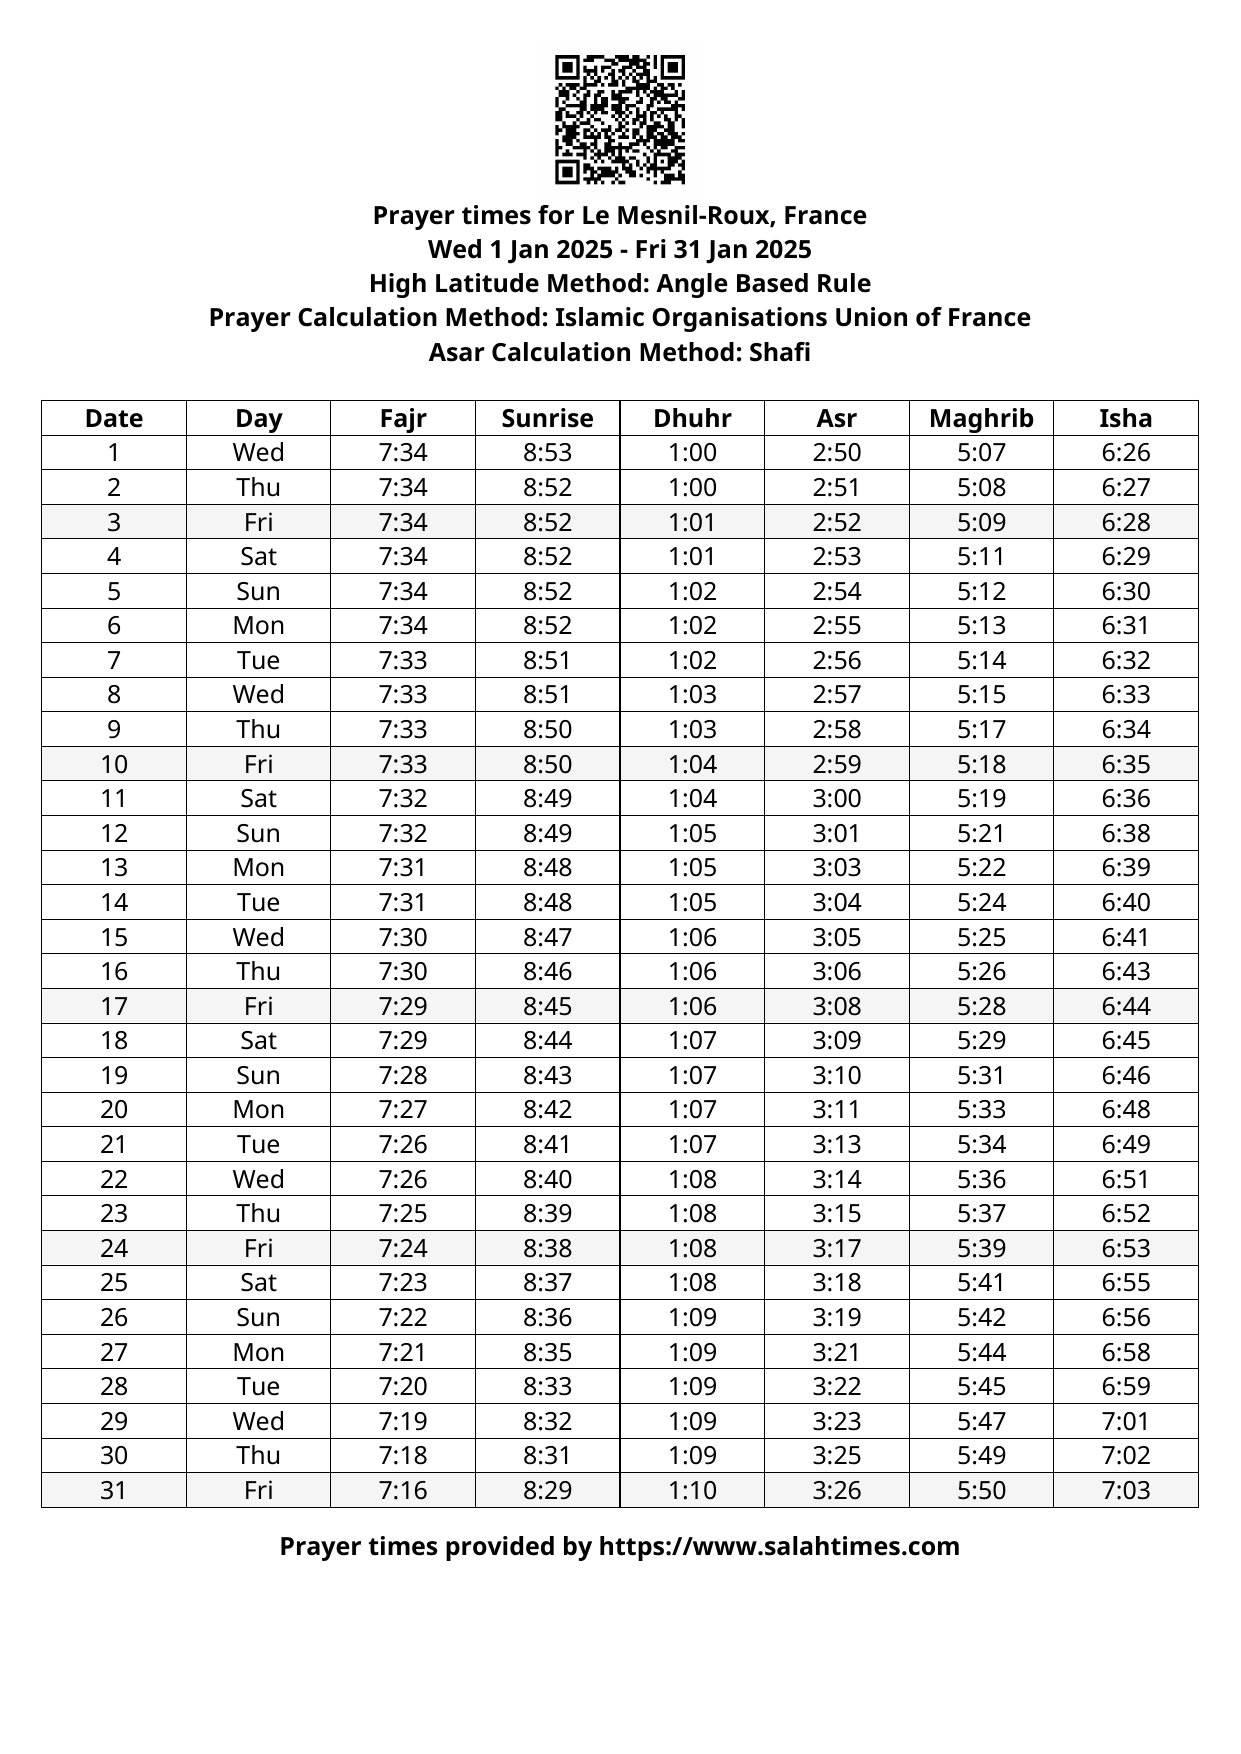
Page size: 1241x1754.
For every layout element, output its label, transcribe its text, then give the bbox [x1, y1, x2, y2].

table_header Fajr [331, 401, 475, 434]
table_cell 7:28 [331, 1058, 475, 1092]
table_cell 5:19 [910, 781, 1053, 815]
table_cell 6:59 [1054, 1369, 1198, 1403]
table_cell 8:38 [476, 1231, 619, 1264]
table_cell 23 [42, 1196, 186, 1230]
table_cell 7:33 [331, 747, 475, 780]
table_cell 8:50 [476, 712, 619, 746]
table_cell Wed [187, 436, 330, 469]
table_cell 1:00 [621, 470, 764, 504]
table_cell 1:08 [621, 1266, 764, 1299]
table_cell 6:43 [1054, 954, 1198, 988]
table_cell 7:34 [331, 505, 475, 538]
table_cell 1:05 [621, 851, 764, 884]
table_cell 20 [42, 1093, 186, 1126]
table_cell 8:49 [476, 781, 619, 815]
table_cell 26 [42, 1300, 186, 1334]
table_cell Sat [187, 539, 330, 573]
table_cell 7:29 [331, 989, 475, 1022]
table_cell 5:44 [910, 1335, 1053, 1368]
table_cell Thu [187, 470, 330, 504]
table_cell 1:01 [621, 539, 764, 573]
table_cell 3:26 [765, 1473, 909, 1507]
table_cell 7:34 [331, 574, 475, 607]
table_cell 7:34 [331, 470, 475, 504]
table_cell 6:49 [1054, 1127, 1198, 1161]
table_cell Sat [187, 1024, 330, 1057]
table_cell 7:31 [331, 885, 475, 919]
table_cell 1:03 [621, 712, 764, 746]
table_cell 12 [42, 816, 186, 849]
table_cell 2:53 [765, 539, 909, 573]
table_cell 8:46 [476, 954, 619, 988]
table_cell 5:36 [910, 1162, 1053, 1195]
table_header Date [42, 401, 186, 434]
table_cell 1:08 [621, 1162, 764, 1195]
table_cell 6:46 [1054, 1058, 1198, 1092]
table_cell 5 [42, 574, 186, 607]
table_cell Sun [187, 1058, 330, 1092]
table_cell 1:04 [621, 747, 764, 780]
table_cell 8:33 [476, 1369, 619, 1403]
table_cell 3:15 [765, 1196, 909, 1230]
table_cell 3:01 [765, 816, 909, 849]
table_cell 5:12 [910, 574, 1053, 607]
table_cell 25 [42, 1266, 186, 1299]
table_cell 7:03 [1054, 1473, 1198, 1507]
table_cell 15 [42, 920, 186, 953]
table_cell 6:35 [1054, 747, 1198, 780]
table_cell Fri [187, 1473, 330, 1507]
table_cell 1:06 [621, 920, 764, 953]
table_cell 3:04 [765, 885, 909, 919]
table_cell 5:47 [910, 1404, 1053, 1437]
table_cell 6:55 [1054, 1266, 1198, 1299]
table_cell 8:36 [476, 1300, 619, 1334]
table_cell 6:32 [1054, 643, 1198, 677]
table_cell 5:28 [910, 989, 1053, 1022]
table_cell 6:53 [1054, 1231, 1198, 1264]
table_cell 1:07 [621, 1058, 764, 1092]
table_cell 6:27 [1054, 470, 1198, 504]
table_cell 3:08 [765, 989, 909, 1022]
table_cell Tue [187, 643, 330, 677]
table_cell 1:01 [621, 505, 764, 538]
table_cell 5:22 [910, 851, 1053, 884]
table_cell 3:21 [765, 1335, 909, 1368]
table_cell 1:02 [621, 574, 764, 607]
table_cell 8:52 [476, 574, 619, 607]
table_cell 8:32 [476, 1404, 619, 1437]
table_cell 1:05 [621, 885, 764, 919]
table_cell 7:32 [331, 781, 475, 815]
table_cell 7:16 [331, 1473, 475, 1507]
table_cell 8:47 [476, 920, 619, 953]
table_cell Sun [187, 574, 330, 607]
table_cell 5:24 [910, 885, 1053, 919]
table_cell 6:58 [1054, 1335, 1198, 1368]
table_cell 5:07 [910, 436, 1053, 469]
table_cell 8:49 [476, 816, 619, 849]
table_cell 7:34 [331, 436, 475, 469]
table_cell 31 [42, 1473, 186, 1507]
text Wed 1 Jan 2025 - Fri 31 Jan 2025 [42, 232, 1198, 266]
table_cell Thu [187, 712, 330, 746]
table_cell 6:56 [1054, 1300, 1198, 1334]
table_cell 6:34 [1054, 712, 1198, 746]
table_cell 27 [42, 1335, 186, 1368]
table_cell 2:59 [765, 747, 909, 780]
table_cell 5:17 [910, 712, 1053, 746]
table_cell 7:33 [331, 678, 475, 711]
table_cell 17 [42, 989, 186, 1022]
table_header Isha [1054, 401, 1198, 434]
table_cell 19 [42, 1058, 186, 1092]
table_cell 5:18 [910, 747, 1053, 780]
table_cell Thu [187, 954, 330, 988]
table_cell 6:41 [1054, 920, 1198, 953]
table_cell 3:23 [765, 1404, 909, 1437]
table_cell 2:58 [765, 712, 909, 746]
table_cell 1:04 [621, 781, 764, 815]
table_cell Mon [187, 1093, 330, 1126]
table_cell 7:26 [331, 1127, 475, 1161]
table_cell 5:31 [910, 1058, 1053, 1092]
table_cell 8:40 [476, 1162, 619, 1195]
table_cell 28 [42, 1369, 186, 1403]
table_cell 1:07 [621, 1093, 764, 1126]
table_cell 2:57 [765, 678, 909, 711]
table_cell 8:50 [476, 747, 619, 780]
table_cell 7:27 [331, 1093, 475, 1126]
table_cell 3 [42, 505, 186, 538]
table_cell 6:28 [1054, 505, 1198, 538]
table_cell 3:22 [765, 1369, 909, 1403]
table_cell 8:42 [476, 1093, 619, 1126]
table_cell Fri [187, 989, 330, 1022]
table_cell 18 [42, 1024, 186, 1057]
table_cell 7:22 [331, 1300, 475, 1334]
table_cell 1:00 [621, 436, 764, 469]
table_cell 6:26 [1054, 436, 1198, 469]
text High Latitude Method: Angle Based Rule [42, 266, 1198, 300]
table_cell 6:40 [1054, 885, 1198, 919]
table_cell 8:52 [476, 470, 619, 504]
table_cell 1:09 [621, 1439, 764, 1472]
table_cell 1:05 [621, 816, 764, 849]
table_cell 21 [42, 1127, 186, 1161]
table_cell 3:17 [765, 1231, 909, 1264]
table_cell 7:21 [331, 1335, 475, 1368]
table_cell 3:06 [765, 954, 909, 988]
table_cell 8:48 [476, 851, 619, 884]
table_cell 13 [42, 851, 186, 884]
text Asar Calculation Method: Shafi [42, 334, 1198, 368]
table_cell 6:52 [1054, 1196, 1198, 1230]
table_cell 3:19 [765, 1300, 909, 1334]
table_cell 5:37 [910, 1196, 1053, 1230]
table_cell 2:50 [765, 436, 909, 469]
table_cell Sun [187, 816, 330, 849]
table_cell Tue [187, 885, 330, 919]
table_cell 6:39 [1054, 851, 1198, 884]
table_cell 5:08 [910, 470, 1053, 504]
table_cell 8:51 [476, 643, 619, 677]
table_cell 5:50 [910, 1473, 1053, 1507]
table_cell 3:13 [765, 1127, 909, 1161]
table_cell 8:31 [476, 1439, 619, 1472]
table_cell 3:14 [765, 1162, 909, 1195]
table_cell 8:41 [476, 1127, 619, 1161]
table_cell 6:36 [1054, 781, 1198, 815]
table_cell Mon [187, 609, 330, 642]
table_cell 1:09 [621, 1369, 764, 1403]
table_cell Wed [187, 1404, 330, 1437]
table_cell 7:30 [331, 954, 475, 988]
table_cell 7:18 [331, 1439, 475, 1472]
table_cell 1:06 [621, 989, 764, 1022]
table_cell Sat [187, 781, 330, 815]
table_cell 5:33 [910, 1093, 1053, 1126]
table_cell 1:02 [621, 609, 764, 642]
table_cell 9 [42, 712, 186, 746]
table_cell Wed [187, 920, 330, 953]
table_cell 1:03 [621, 678, 764, 711]
table_cell 6:30 [1054, 574, 1198, 607]
table_cell 29 [42, 1404, 186, 1437]
table_cell 7:32 [331, 816, 475, 849]
table_cell 5:39 [910, 1231, 1053, 1264]
table_cell 5:09 [910, 505, 1053, 538]
table_cell 6:44 [1054, 989, 1198, 1022]
table_cell 7:33 [331, 643, 475, 677]
table_cell 8:37 [476, 1266, 619, 1299]
table_cell 2:52 [765, 505, 909, 538]
table_cell 1:07 [621, 1127, 764, 1161]
table_cell 5:21 [910, 816, 1053, 849]
table_cell 3:18 [765, 1266, 909, 1299]
table_cell 5:45 [910, 1369, 1053, 1403]
table_cell 1:09 [621, 1335, 764, 1368]
table_cell 5:11 [910, 539, 1053, 573]
table_cell 8:29 [476, 1473, 619, 1507]
table_cell 8:52 [476, 539, 619, 573]
table_cell 7:26 [331, 1162, 475, 1195]
table_cell 6:29 [1054, 539, 1198, 573]
table_cell 5:26 [910, 954, 1053, 988]
table_cell 8:44 [476, 1024, 619, 1057]
table_cell Fri [187, 505, 330, 538]
table_cell 7:24 [331, 1231, 475, 1264]
table_cell 24 [42, 1231, 186, 1264]
table_cell 7:20 [331, 1369, 475, 1403]
table_cell 3:11 [765, 1093, 909, 1126]
table_header Maghrib [910, 401, 1053, 434]
table_cell 2 [42, 470, 186, 504]
text Prayer Calculation Method: Islamic Organisations Union of France [42, 300, 1198, 334]
table_cell 8 [42, 678, 186, 711]
table_cell 6:31 [1054, 609, 1198, 642]
table_cell 30 [42, 1439, 186, 1472]
table_cell 8:43 [476, 1058, 619, 1092]
table_cell 5:25 [910, 920, 1053, 953]
table_cell 1:07 [621, 1024, 764, 1057]
table_cell 5:34 [910, 1127, 1053, 1161]
picture [542, 41, 699, 198]
table_cell 4 [42, 539, 186, 573]
table_cell 2:54 [765, 574, 909, 607]
table_cell 16 [42, 954, 186, 988]
table_cell 1:09 [621, 1404, 764, 1437]
table_cell 7:29 [331, 1024, 475, 1057]
table_cell 1:08 [621, 1196, 764, 1230]
table_cell Thu [187, 1196, 330, 1230]
table_cell 1:02 [621, 643, 764, 677]
table_cell 5:14 [910, 643, 1053, 677]
table_cell 7:30 [331, 920, 475, 953]
table_cell 6:38 [1054, 816, 1198, 849]
table_header Dhuhr [621, 401, 764, 434]
table_cell 5:15 [910, 678, 1053, 711]
table_cell 7:01 [1054, 1404, 1198, 1437]
table_header Sunrise [476, 401, 619, 434]
table_cell 7:25 [331, 1196, 475, 1230]
table_cell 7:19 [331, 1404, 475, 1437]
table_cell 5:41 [910, 1266, 1053, 1299]
table_cell Sat [187, 1266, 330, 1299]
table_cell 1:06 [621, 954, 764, 988]
text Prayer times provided by https://www.salahtimes.com [42, 1528, 1198, 1563]
table_header Day [187, 401, 330, 434]
table_cell 8:52 [476, 505, 619, 538]
table_cell 6:48 [1054, 1093, 1198, 1126]
table_cell 22 [42, 1162, 186, 1195]
table_cell 7:23 [331, 1266, 475, 1299]
table_cell Tue [187, 1127, 330, 1161]
table_cell 8:52 [476, 609, 619, 642]
table_cell 6:45 [1054, 1024, 1198, 1057]
table_cell 1:10 [621, 1473, 764, 1507]
table_cell 7:31 [331, 851, 475, 884]
table_cell 7:02 [1054, 1439, 1198, 1472]
table_cell 7:34 [331, 539, 475, 573]
table_cell 7 [42, 643, 186, 677]
text Prayer times for Le Mesnil-Roux, France [42, 198, 1198, 232]
table_cell 1:08 [621, 1231, 764, 1264]
table_cell 11 [42, 781, 186, 815]
table_cell Tue [187, 1369, 330, 1403]
table_cell 14 [42, 885, 186, 919]
table_cell 8:53 [476, 436, 619, 469]
table_cell Wed [187, 1162, 330, 1195]
table_cell 7:33 [331, 712, 475, 746]
table_cell 7:34 [331, 609, 475, 642]
table_cell 3:09 [765, 1024, 909, 1057]
table_header Asr [765, 401, 909, 434]
table_cell 8:39 [476, 1196, 619, 1230]
table_cell 8:45 [476, 989, 619, 1022]
table_cell Fri [187, 1231, 330, 1264]
table_cell Mon [187, 1335, 330, 1368]
table_cell 6 [42, 609, 186, 642]
table_cell 5:49 [910, 1439, 1053, 1472]
table_cell 3:25 [765, 1439, 909, 1472]
table_cell 1:09 [621, 1300, 764, 1334]
table_cell Fri [187, 747, 330, 780]
table_cell 3:03 [765, 851, 909, 884]
table_cell 6:33 [1054, 678, 1198, 711]
table_cell 5:13 [910, 609, 1053, 642]
table_cell Sun [187, 1300, 330, 1334]
table_cell 1 [42, 436, 186, 469]
table_cell 2:56 [765, 643, 909, 677]
table_cell 8:35 [476, 1335, 619, 1368]
table_cell 8:48 [476, 885, 619, 919]
table_cell 8:51 [476, 678, 619, 711]
table_cell 3:00 [765, 781, 909, 815]
table_cell 3:05 [765, 920, 909, 953]
table_cell Wed [187, 678, 330, 711]
table_cell 3:10 [765, 1058, 909, 1092]
table_cell 5:42 [910, 1300, 1053, 1334]
table_cell 2:55 [765, 609, 909, 642]
table_cell 6:51 [1054, 1162, 1198, 1195]
table_cell 10 [42, 747, 186, 780]
table_cell 2:51 [765, 470, 909, 504]
table_cell Mon [187, 851, 330, 884]
table_cell 5:29 [910, 1024, 1053, 1057]
table_cell Thu [187, 1439, 330, 1472]
